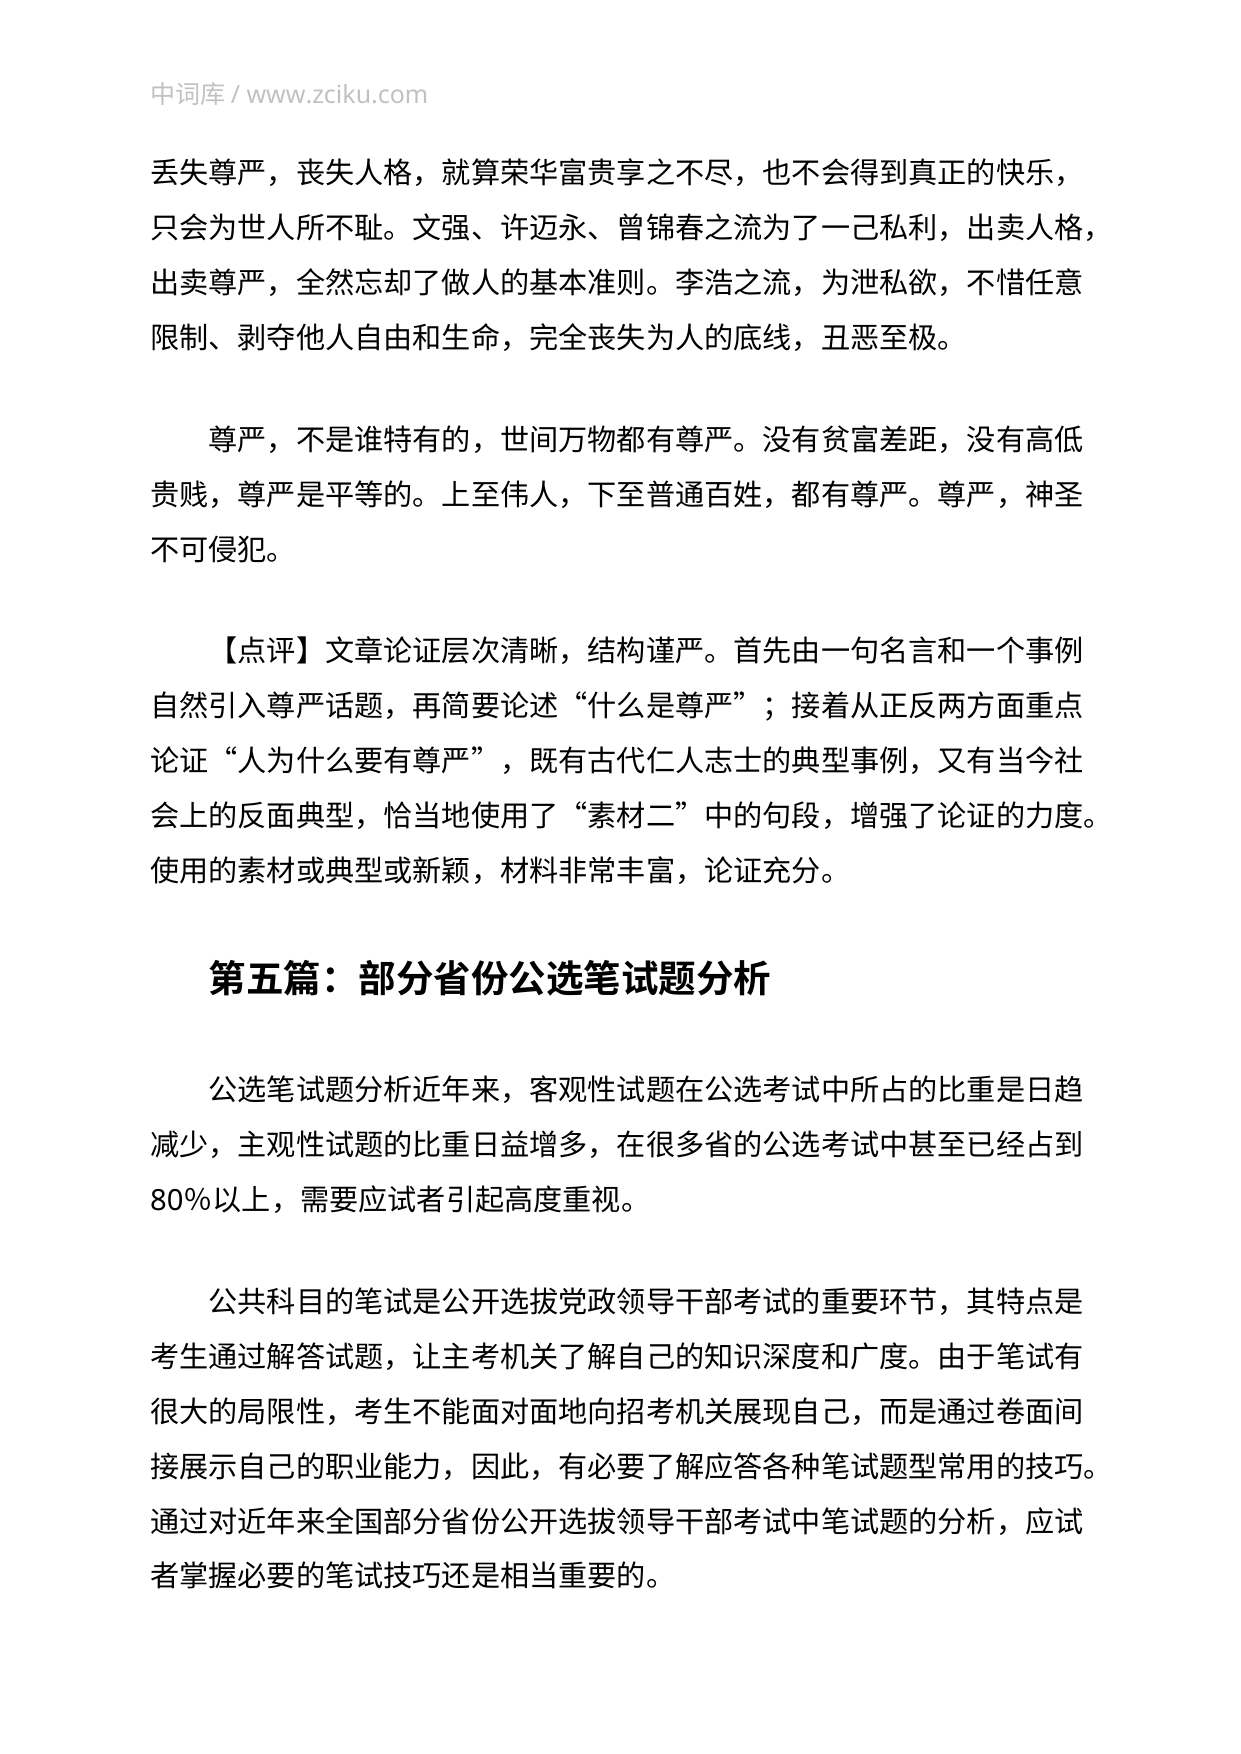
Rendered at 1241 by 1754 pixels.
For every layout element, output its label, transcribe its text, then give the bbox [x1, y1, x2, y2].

text 尊严，不是谁特有的，世间万物都有尊严。没有贫富差距，没有高低贵贱，尊严是平等的。上至伟人，下至普通百姓，都有尊严。尊严，神圣不可侵犯。 [150, 416, 1090, 568]
text 公选笔试题分析近年来，客观性试题在公选考试中所占的比重是日趋减少，主观性试题的比重日益增多，在很多省的公选考试中甚至已经占到80％以上，需要应试者引起高度重视。 [150, 1067, 1090, 1219]
text 第五篇：部分省份公选笔试题分析 [150, 949, 1090, 1004]
text 【点评】文章论证层次清晰，结构谨严。首先由一句名言和一个事例自然引入尊严话题，再简要论述“什么是尊严”；接着从正反两方面重点论证“人为什么要有尊严”，既有古代仁人志士的典型事例，又有当今社会上的反面典型，恰当地使用了“素材二”中的句段，增强了论证的力度。使用的素材或典型或新颖，材料非常丰富，论证充分。 [150, 628, 1090, 890]
text 公共科目的笔试是公开选拔党政领导干部考试的重要环节，其特点是考生通过解答试题，让主考机关了解自己的知识深度和广度。由于笔试有很大的局限性，考生不能面对面地向招考机关展现自己，而是通过卷面间接展示自己的职业能力，因此，有必要了解应答各种笔试题型常用的技巧。通过对近年来全国部分省份公开选拔领导干部考试中笔试题的分析，应试者掌握必要的笔试技巧还是相当重要的。 [150, 1278, 1090, 1595]
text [150, 150, 1090, 357]
